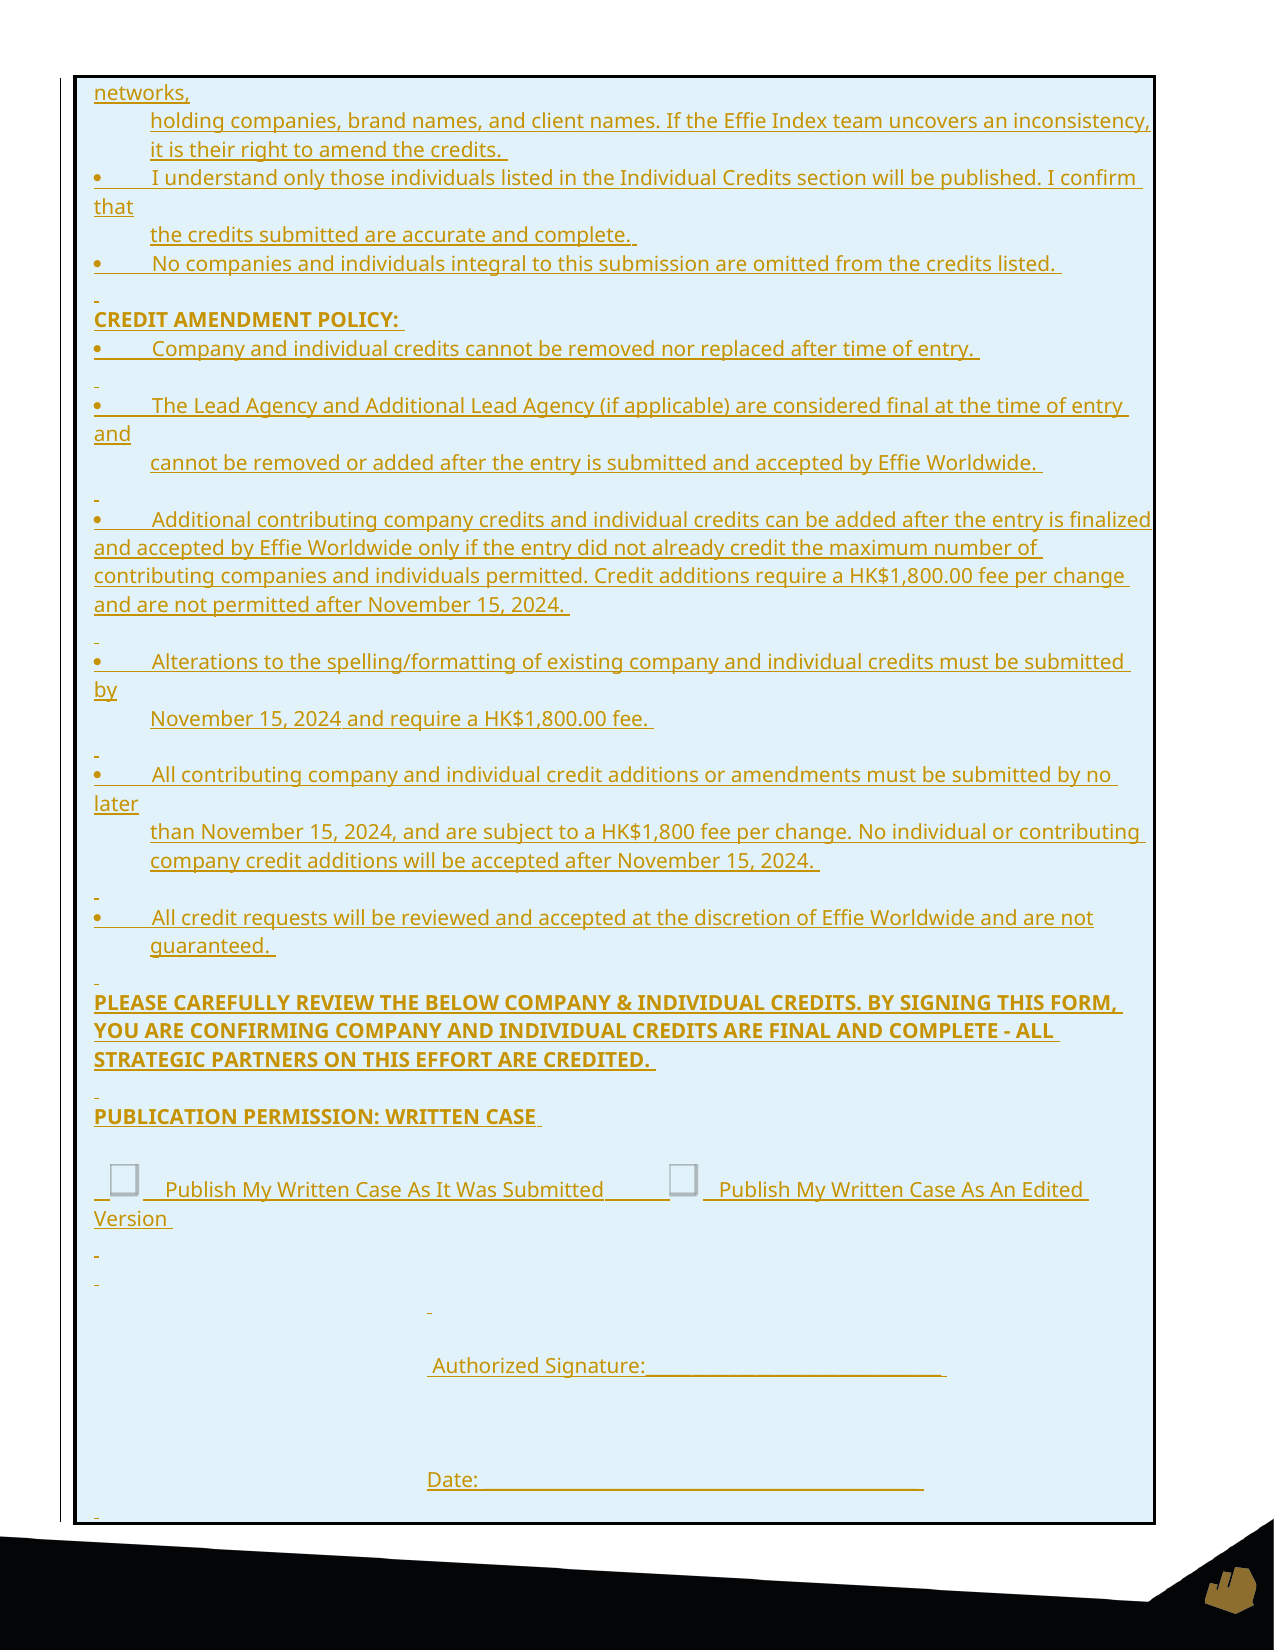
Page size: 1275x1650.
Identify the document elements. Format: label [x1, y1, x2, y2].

picture [669, 1164, 703, 1198]
picture [77, 1518, 1153, 1522]
picture [110, 1164, 144, 1198]
picture [0, 1518, 1274, 1650]
